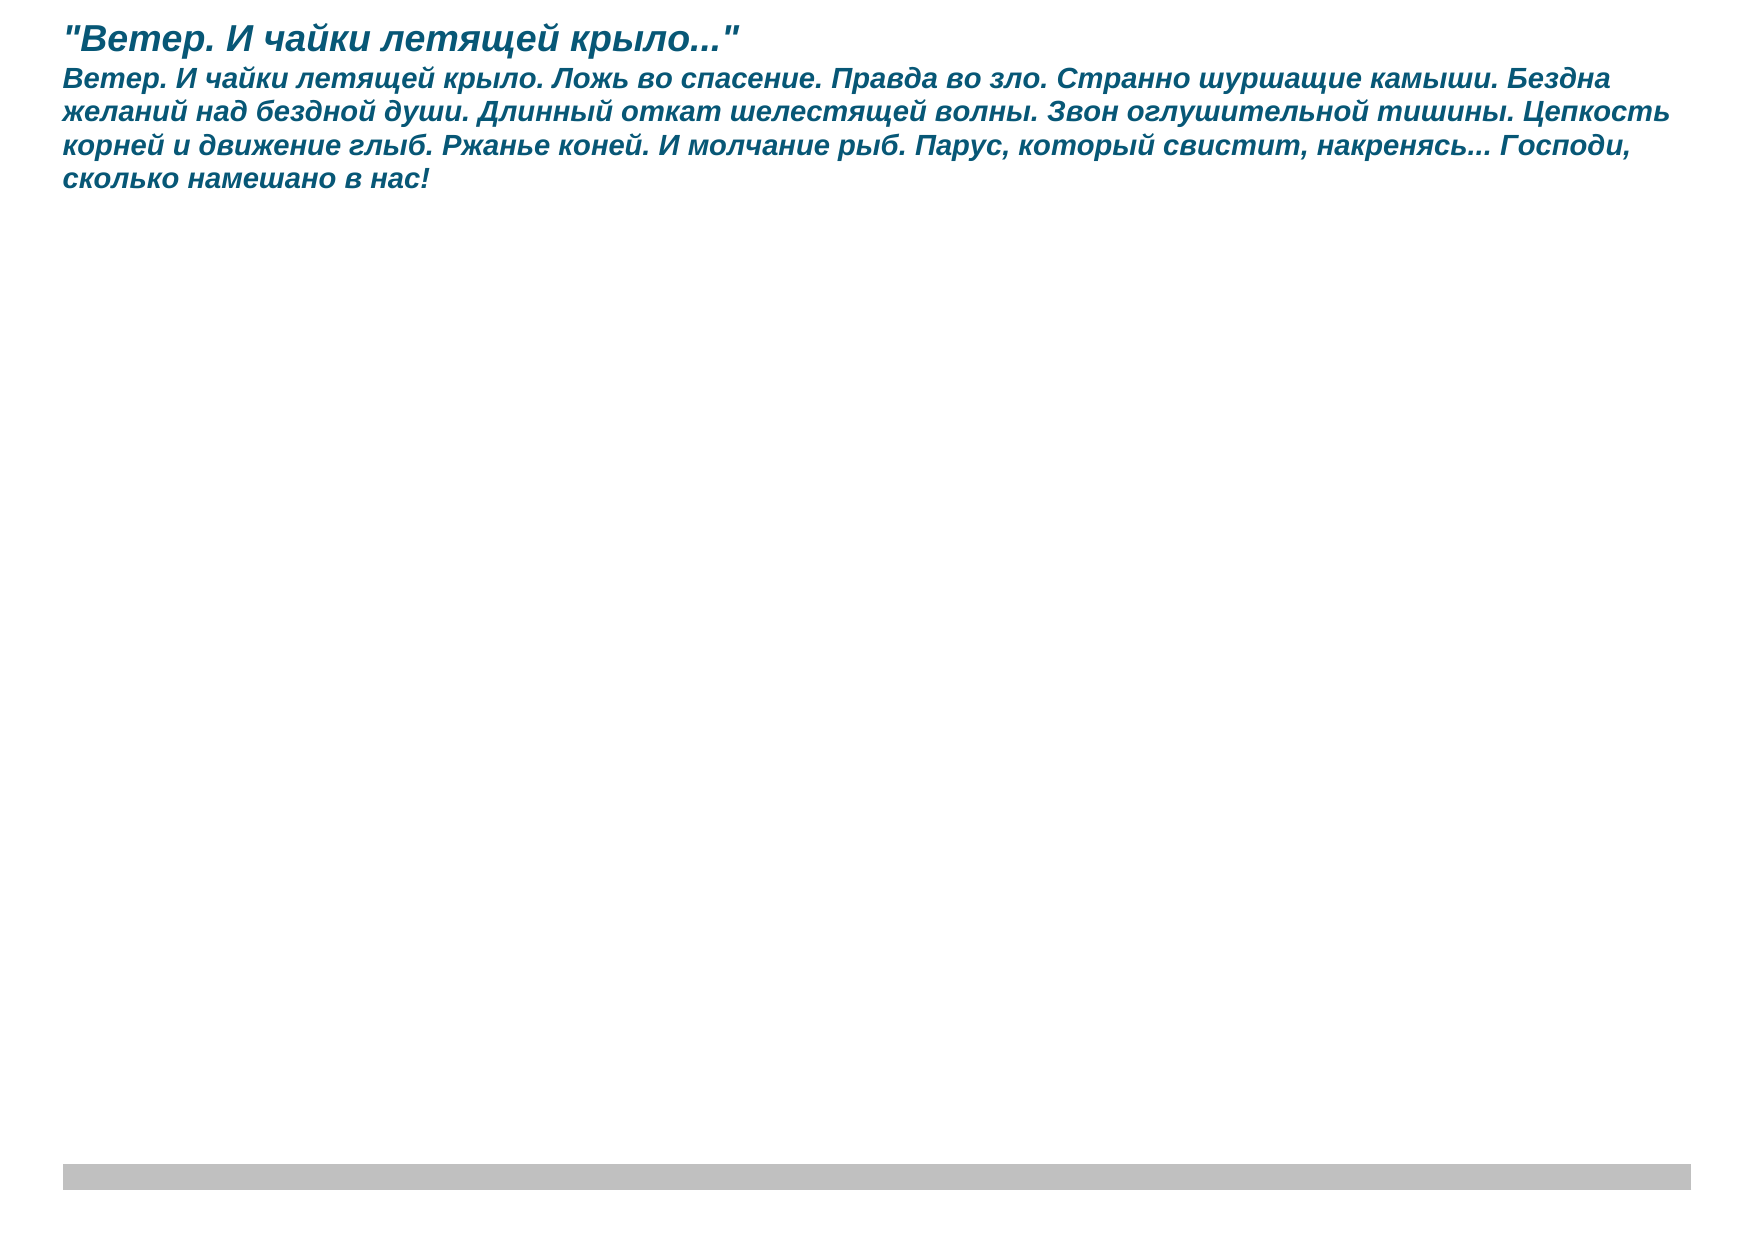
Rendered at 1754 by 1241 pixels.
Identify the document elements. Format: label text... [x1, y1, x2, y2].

text Ветер. [62, 61, 1691, 195]
subtitle "Ветер. И чайки летящей крыло..." [62, 17, 1691, 60]
